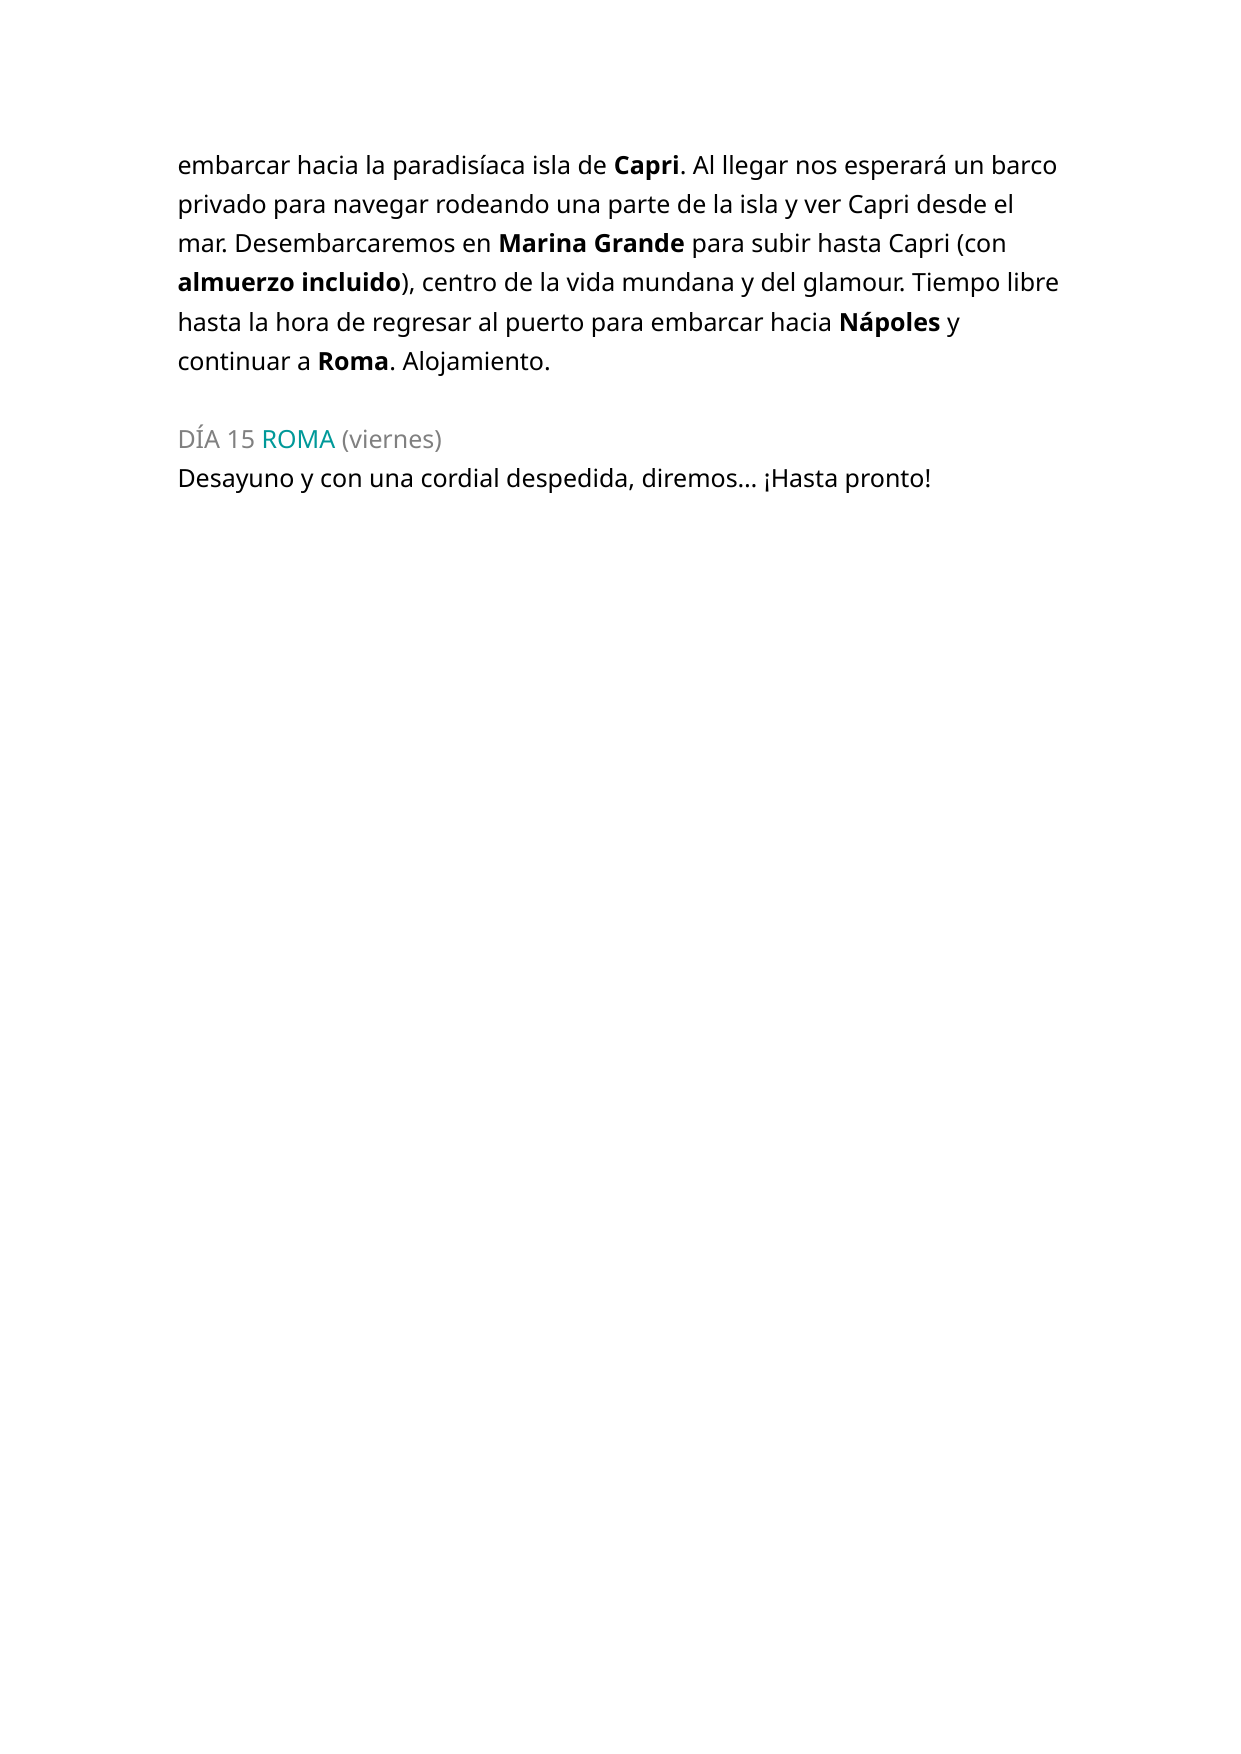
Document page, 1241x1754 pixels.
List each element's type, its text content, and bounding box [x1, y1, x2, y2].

text Desayuno y con una cordial despedida, diremos… ¡Hasta pronto! [177, 461, 1063, 495]
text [177, 148, 1063, 377]
text DÍA 15 ROMA (viernes) [177, 422, 1063, 456]
